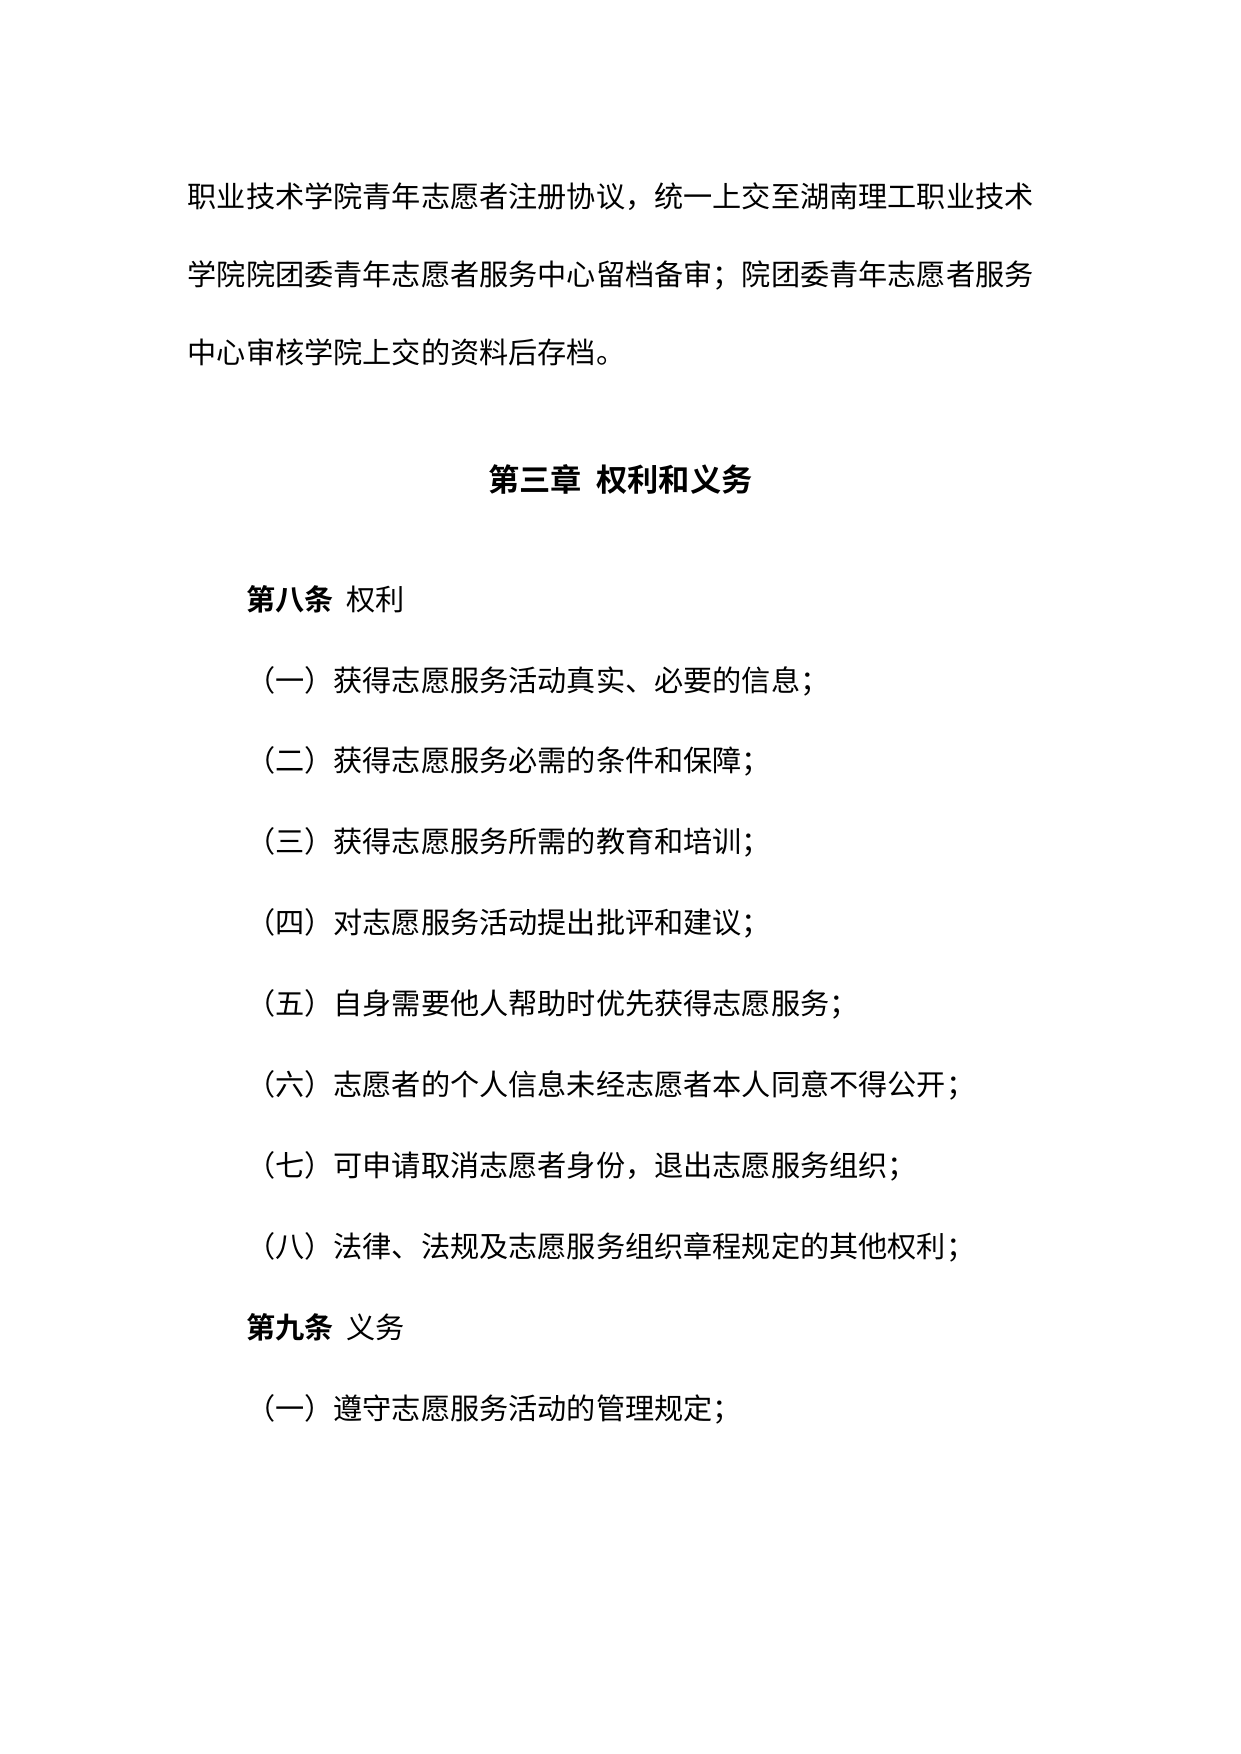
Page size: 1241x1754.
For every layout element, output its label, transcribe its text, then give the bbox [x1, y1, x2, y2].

text （一）获得志愿服务活动真实、必要的信息； [187, 646, 1053, 711]
text （四）对志愿服务活动提出批评和建议； [187, 888, 1053, 953]
text 第八条 权利 [187, 565, 1053, 630]
text （一）遵守志愿服务活动的管理规定； [187, 1374, 1053, 1439]
text （五）自身需要他人帮助时优先获得志愿服务； [187, 969, 1053, 1034]
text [187, 162, 1053, 383]
text （七）可申请取消志愿者身份，退出志愿服务组织； [187, 1131, 1053, 1196]
text （八）法律、法规及志愿服务组织章程规定的其他权利； [187, 1212, 1053, 1277]
text （六）志愿者的个人信息未经志愿者本人同意不得公开； [187, 1050, 1053, 1115]
text （三）获得志愿服务所需的教育和培训； [187, 808, 1053, 873]
text （二）获得志愿服务必需的条件和保障； [187, 727, 1053, 792]
text 第九条 义务 [187, 1293, 1053, 1358]
text 第三章 权利和义务 [187, 446, 1053, 511]
